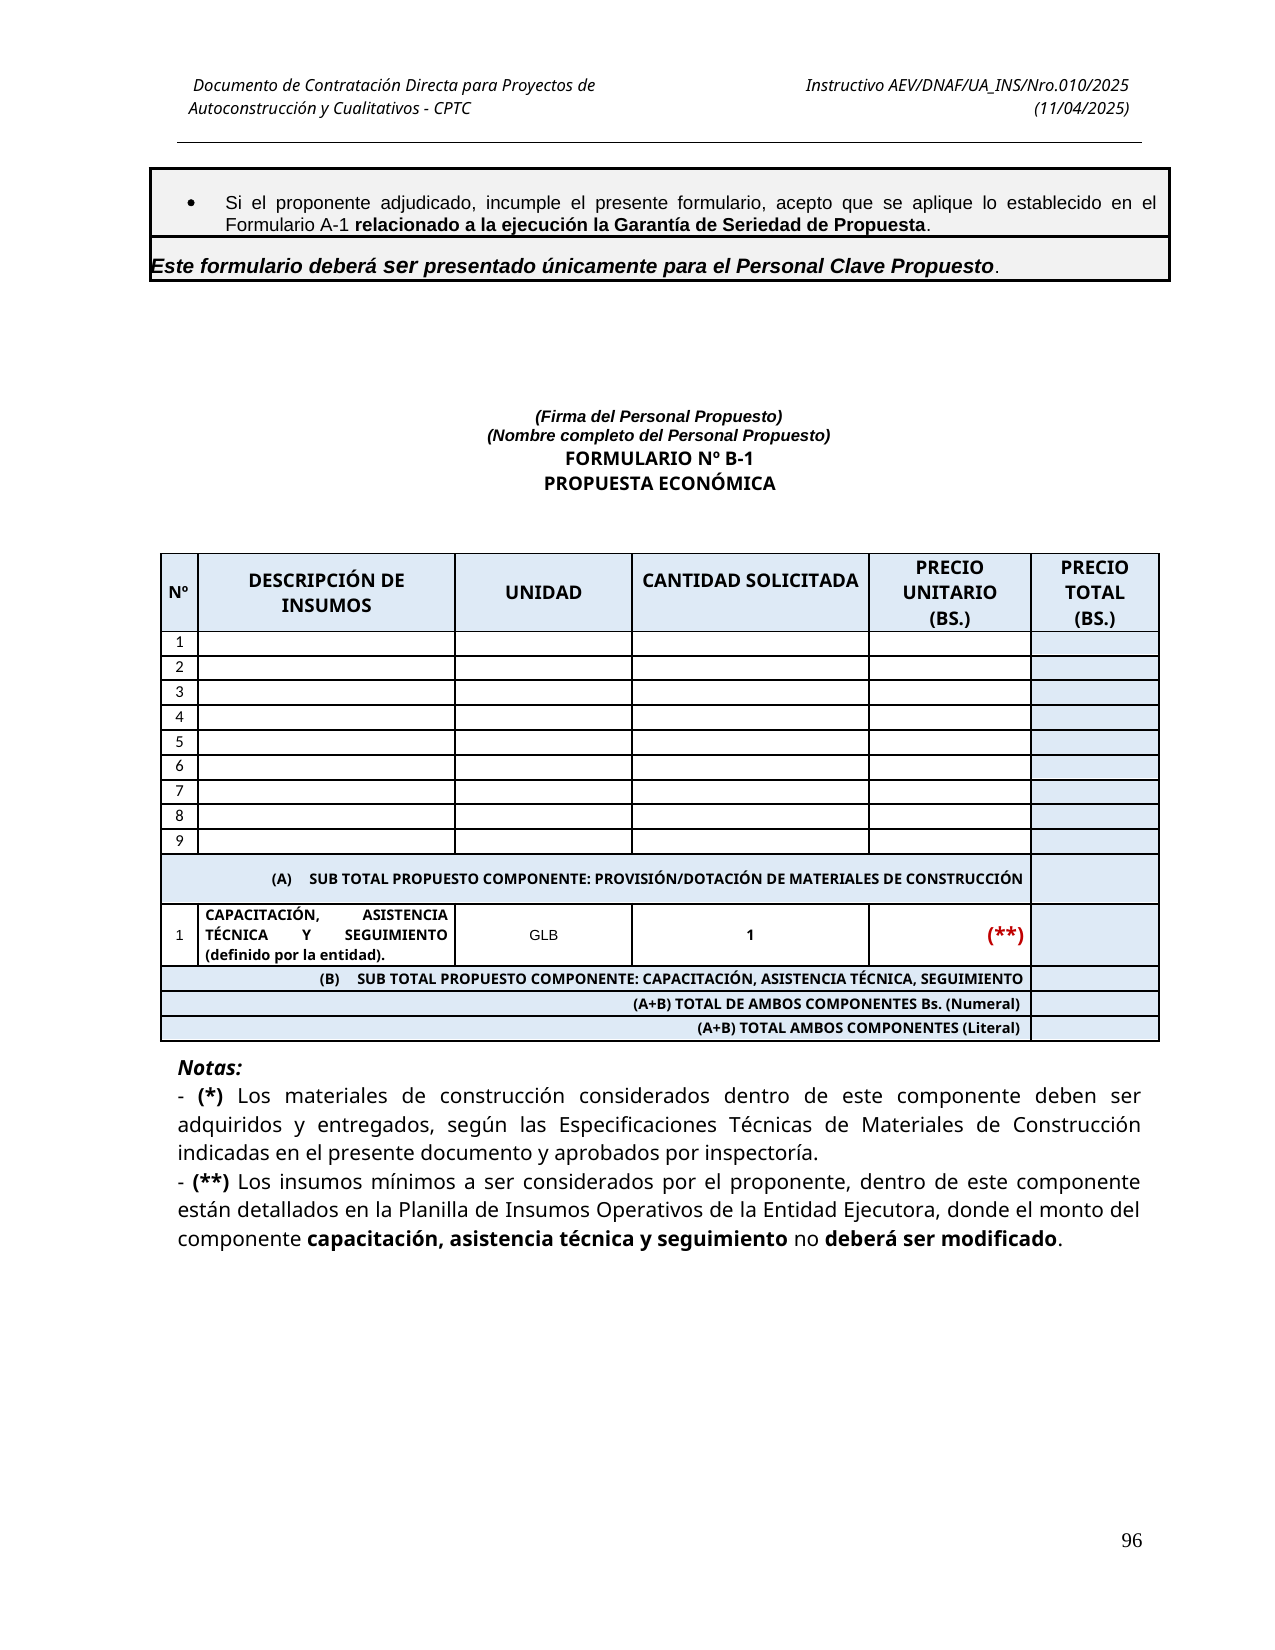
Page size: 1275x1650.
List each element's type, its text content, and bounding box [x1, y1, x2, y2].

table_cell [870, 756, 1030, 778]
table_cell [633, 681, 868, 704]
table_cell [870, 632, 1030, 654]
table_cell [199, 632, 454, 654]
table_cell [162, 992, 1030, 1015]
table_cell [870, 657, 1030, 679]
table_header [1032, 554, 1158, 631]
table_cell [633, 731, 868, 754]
text - (**) Los insumos mínimos a ser considerados por el proponente, dentro de este componente están detallados en la Planilla de Insumos Operativos de la Entidad Ejecutora, donde el monto del componente capacitación, asistencia técnica y seguimiento no deberá ser modificado. [177, 1167, 1142, 1252]
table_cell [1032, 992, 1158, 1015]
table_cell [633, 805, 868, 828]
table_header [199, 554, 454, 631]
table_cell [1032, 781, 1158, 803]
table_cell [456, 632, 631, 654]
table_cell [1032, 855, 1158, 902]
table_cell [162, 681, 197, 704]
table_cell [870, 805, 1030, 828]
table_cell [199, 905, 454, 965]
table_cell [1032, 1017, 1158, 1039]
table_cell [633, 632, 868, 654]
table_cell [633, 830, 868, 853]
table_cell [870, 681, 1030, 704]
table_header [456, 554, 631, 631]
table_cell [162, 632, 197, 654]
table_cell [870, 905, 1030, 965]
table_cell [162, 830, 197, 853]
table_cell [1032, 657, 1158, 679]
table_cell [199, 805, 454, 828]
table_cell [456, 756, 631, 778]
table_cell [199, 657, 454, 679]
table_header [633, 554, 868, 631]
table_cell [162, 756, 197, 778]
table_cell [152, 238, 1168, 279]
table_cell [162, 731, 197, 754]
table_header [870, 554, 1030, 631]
text FORMULARIO Nº B-1 [177, 445, 1142, 471]
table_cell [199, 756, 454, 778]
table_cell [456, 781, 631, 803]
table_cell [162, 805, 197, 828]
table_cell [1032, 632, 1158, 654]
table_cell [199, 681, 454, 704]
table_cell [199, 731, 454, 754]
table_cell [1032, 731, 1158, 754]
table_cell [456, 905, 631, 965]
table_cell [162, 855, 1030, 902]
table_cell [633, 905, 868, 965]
text Notas: [177, 1053, 1142, 1081]
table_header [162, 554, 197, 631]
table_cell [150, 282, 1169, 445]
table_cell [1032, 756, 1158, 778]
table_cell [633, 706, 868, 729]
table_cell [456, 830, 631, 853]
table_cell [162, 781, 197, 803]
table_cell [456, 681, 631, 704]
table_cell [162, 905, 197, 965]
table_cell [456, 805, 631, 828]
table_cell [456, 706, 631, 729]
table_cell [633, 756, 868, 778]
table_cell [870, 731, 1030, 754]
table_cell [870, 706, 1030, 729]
text - (*) Los materiales de construcción considerados dentro de este componente deben ser adquiridos y entregados, según las Especificaciones Técnicas de Materiales de Construcción indicadas en el presente documento y aprobados por inspectoría. [177, 1081, 1142, 1167]
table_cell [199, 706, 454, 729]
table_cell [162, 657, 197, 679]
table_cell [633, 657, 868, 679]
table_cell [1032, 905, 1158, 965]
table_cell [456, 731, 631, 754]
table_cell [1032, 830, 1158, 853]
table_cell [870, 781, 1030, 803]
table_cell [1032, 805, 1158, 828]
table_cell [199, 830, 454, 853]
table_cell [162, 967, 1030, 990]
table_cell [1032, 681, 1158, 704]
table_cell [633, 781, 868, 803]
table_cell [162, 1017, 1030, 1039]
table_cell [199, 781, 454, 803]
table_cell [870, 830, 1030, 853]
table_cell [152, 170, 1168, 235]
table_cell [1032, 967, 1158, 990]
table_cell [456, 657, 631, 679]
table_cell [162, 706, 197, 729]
text PROPUESTA ECONÓMICA [177, 471, 1142, 496]
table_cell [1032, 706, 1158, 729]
